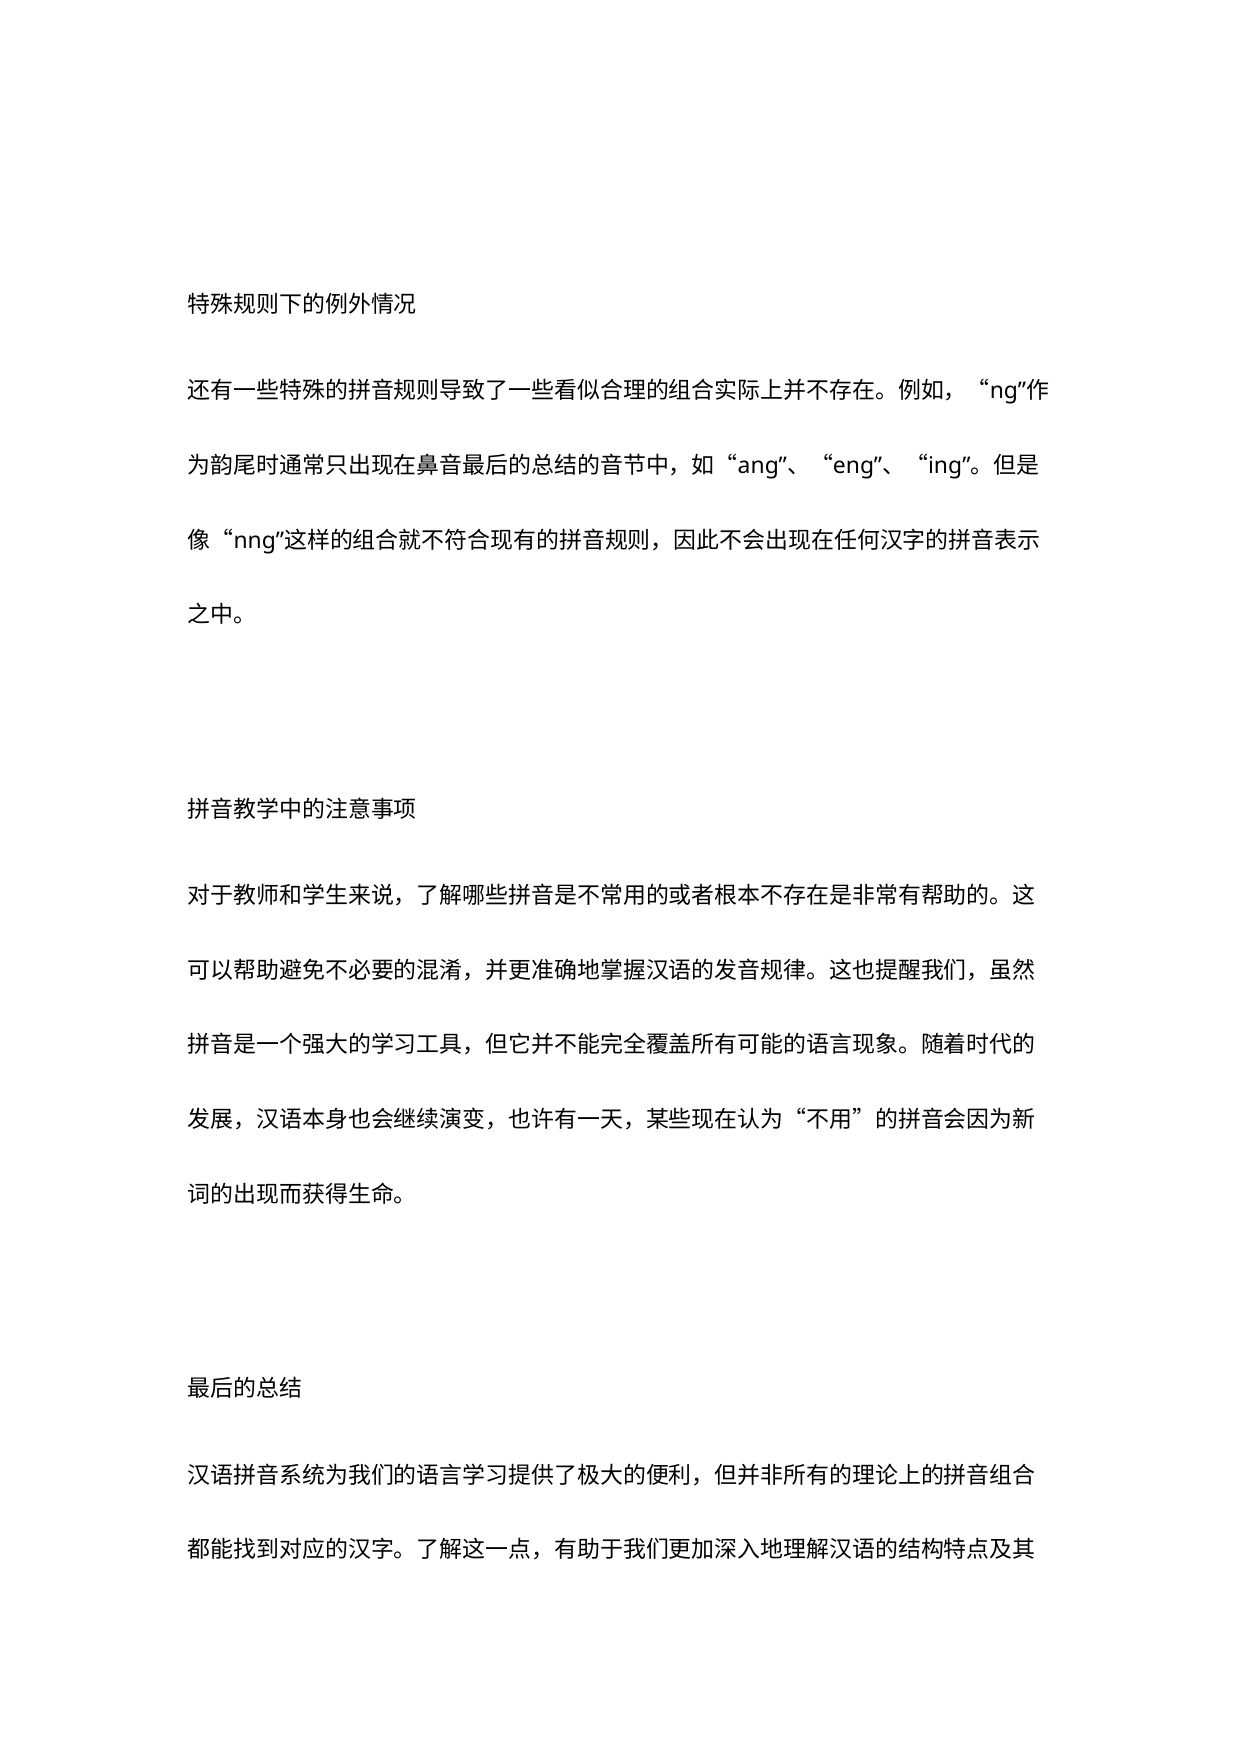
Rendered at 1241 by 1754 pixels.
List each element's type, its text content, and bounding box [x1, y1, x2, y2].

text 拼音教学中的注意事项 [187, 774, 1053, 839]
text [187, 1441, 1053, 1580]
text 还有一些特殊的拼音规则导致了一些看似合理的组合实际上并不存在。例如，“ng”作为韵尾时通常只出现在鼻音最后的总结的音节中，如“ang”、“eng”、“ing”。但是像“nng”这样的组合就不符合现有的拼音规则，因此不会出现在任何汉字的拼音表示之中。 [187, 356, 1053, 645]
text 对于教师和学生来说，了解哪些拼音是不常用的或者根本不存在是非常有帮助的。这可以帮助避免不必要的混淆，并更准确地掌握汉语的发音规律。这也提醒我们，虽然拼音是一个强大的学习工具，但它并不能完全覆盖所有可能的语言现象。随着时代的发展，汉语本身也会继续演变，也许有一天，某些现在认为“不用”的拼音会因为新词的出现而获得生命。 [187, 861, 1053, 1225]
text 特殊规则下的例外情况 [187, 270, 1053, 335]
text 最后的总结 [187, 1354, 1053, 1419]
